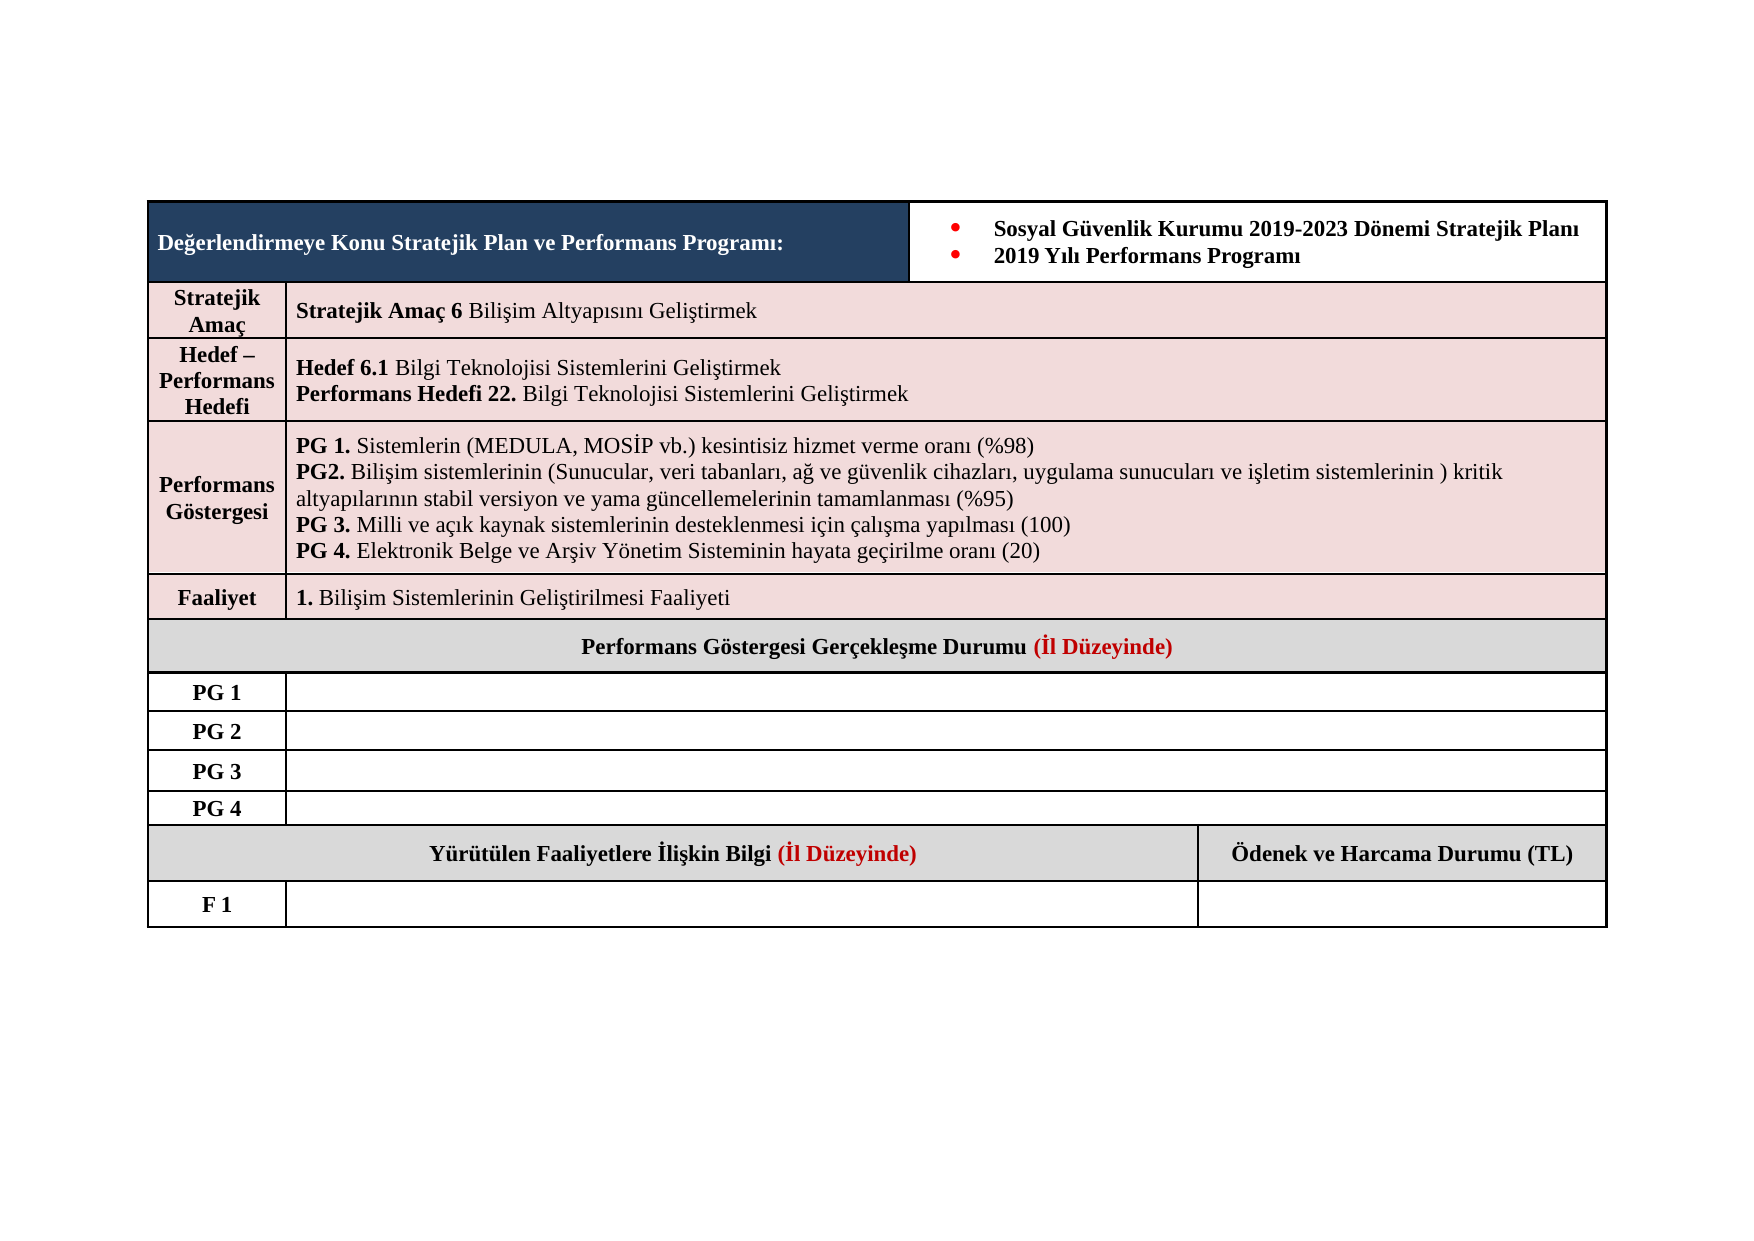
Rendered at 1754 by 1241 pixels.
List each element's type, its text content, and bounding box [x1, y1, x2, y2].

table_cell Stratejik Amaç [149, 283, 285, 337]
table_cell PG 3 [149, 751, 285, 789]
table_cell Hedef 6.1 Bilgi Teknolojisi Sistemlerini Geliştirmek Performans Hedefi 22. Bilgi Teknolojisi Sistemlerini Geliştirmek [287, 339, 1605, 420]
table_cell [287, 674, 1605, 710]
table_cell [287, 751, 1605, 789]
table_cell F 1 [149, 882, 285, 926]
table_cell [287, 792, 1605, 824]
table_cell 1. Bilişim Sistemlerinin Geliştirilmesi Faaliyeti [287, 575, 1605, 618]
table_header Değerlendirmeye Konu Stratejik Plan ve Performans Programı: [149, 203, 908, 281]
table_cell Yürütülen Faaliyetlere İlişkin Bilgi (İl Düzeyinde) [149, 826, 1197, 880]
table_cell Faaliyet [149, 575, 285, 618]
table_cell [287, 712, 1605, 749]
table_cell PG 1. Sistemlerin (MEDULA, MOSİP vb.) kesintisiz hizmet verme oranı (%98) PG2. Bilişim sistemlerinin (Sunucular, veri tabanları, ağ ve güvenlik cihazları, uygulama sunucuları ve işletim sistemlerinin ) kritik altyapılarının stabil versiyon ve yama güncellemelerinin tamamlanması (%95) PG 3. Milli ve açık kaynak sistemlerinin desteklenmesi için çalışma yapılması (100) PG 4. Elektronik Belge ve Arşiv Yönetim Sisteminin hayata geçirilme oranı (20) [287, 422, 1605, 572]
table_header Sosyal Güvenlik Kurumu 2019-2023 Dönemi Stratejik Planı 2019 Yılı Performans Programı [910, 203, 1605, 281]
table_cell PG 1 [149, 674, 285, 710]
table_cell Performans Göstergesi Gerçekleşme Durumu (İl Düzeyinde) [149, 620, 1605, 671]
table_cell Hedef – Performans Hedefi [149, 339, 285, 420]
table_cell Ödenek ve Harcama Durumu (TL) [1199, 826, 1605, 880]
table_cell Stratejik Amaç 6 Bilişim Altyapısını Geliştirmek [287, 283, 1605, 337]
table_cell PG 2 [149, 712, 285, 749]
table_cell [287, 882, 1197, 926]
table_cell Performans Göstergesi [149, 422, 285, 572]
table_cell [1199, 882, 1605, 926]
table_cell PG 4 [149, 792, 285, 824]
